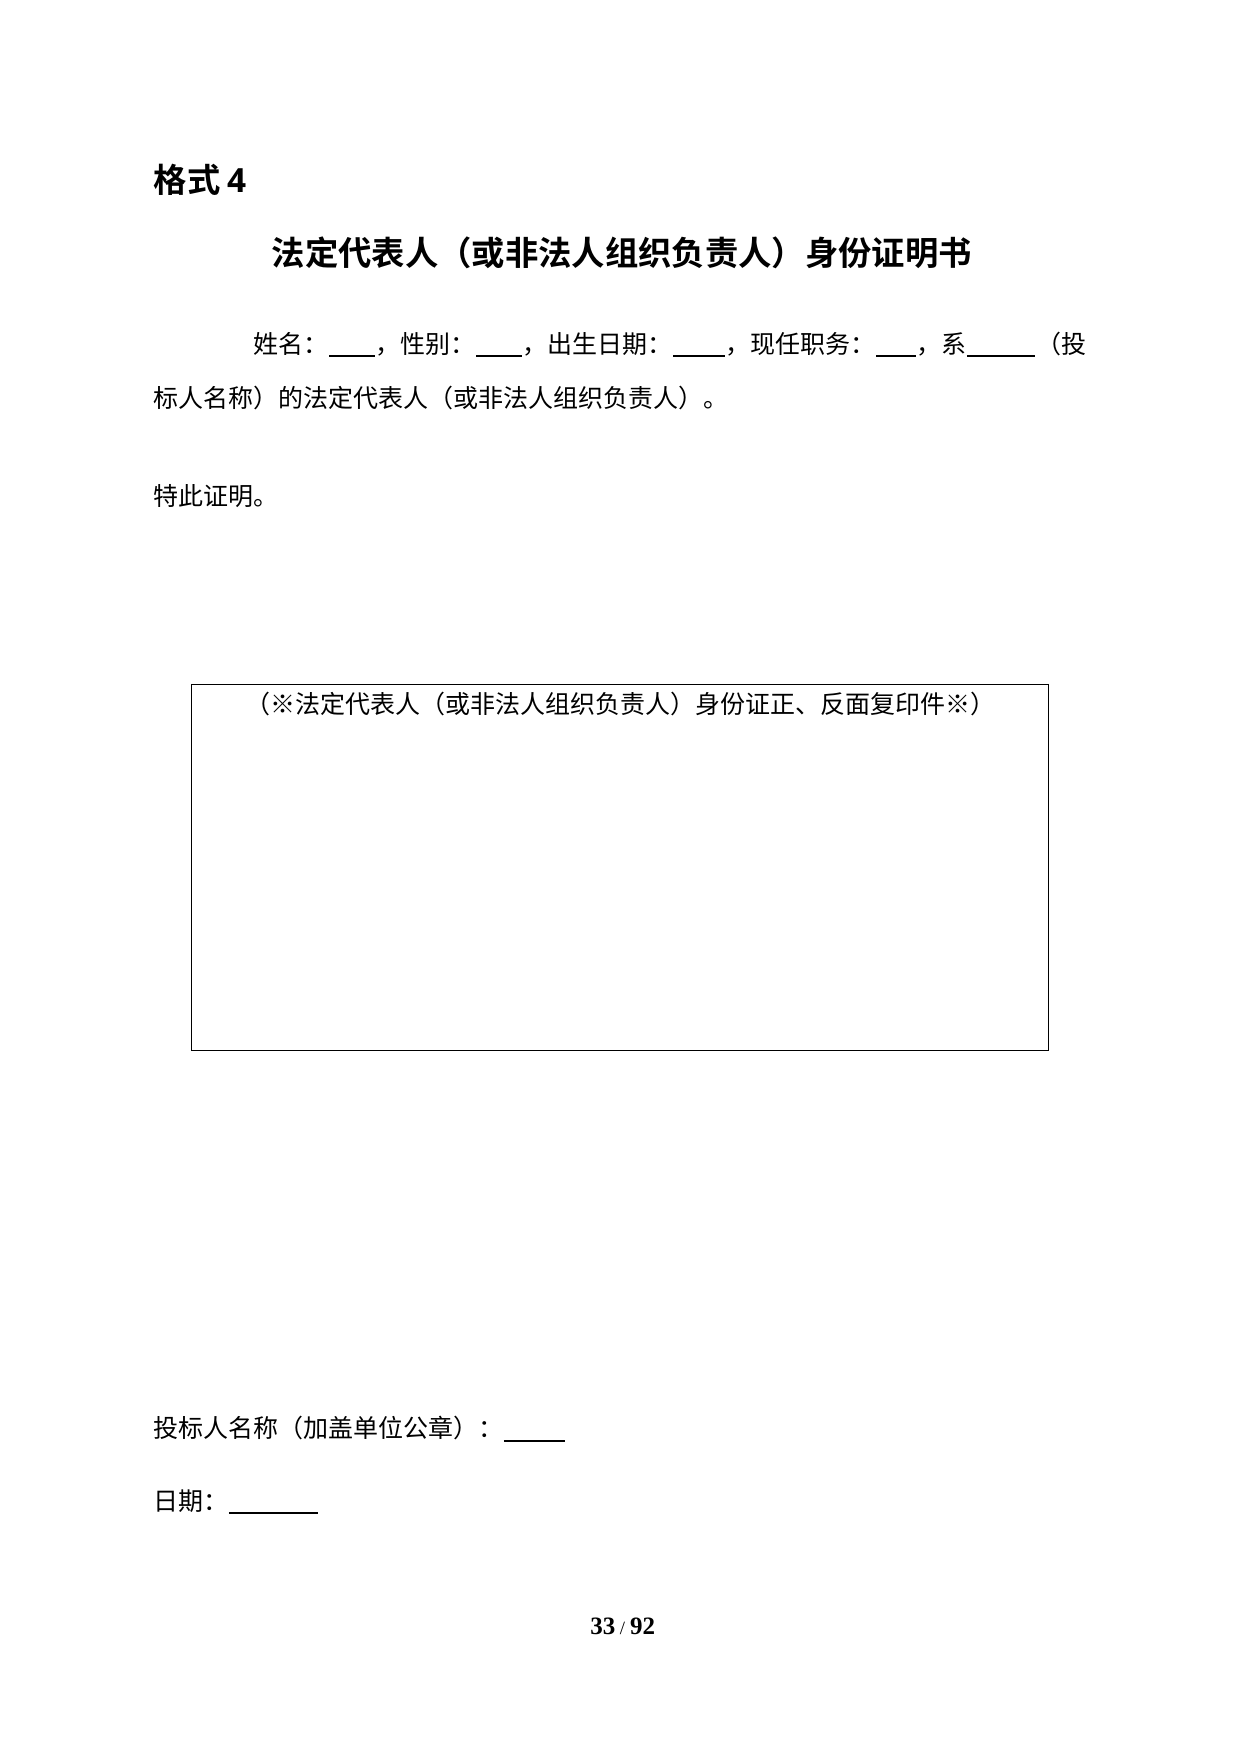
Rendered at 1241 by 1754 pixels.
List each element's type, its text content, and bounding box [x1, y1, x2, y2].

text 姓名： ，性别： ，出生日期： ，现任职务： ，系 （投标人名称）的法定代表人（或非法人组织负责人）。 [153, 324, 1087, 415]
text 特此证明。 [153, 476, 1087, 512]
text 投标人名称（加盖单位公章）： [153, 1409, 1087, 1445]
text 法定代表人（或非法人组织负责人）身份证明书 [153, 227, 1089, 275]
text 日期： [153, 1481, 1087, 1517]
table_header （※法定代表人（或非法人组织负责人）身份证正、反面复印件※） [192, 685, 1048, 1050]
subtitle 格式4 [153, 153, 1087, 202]
